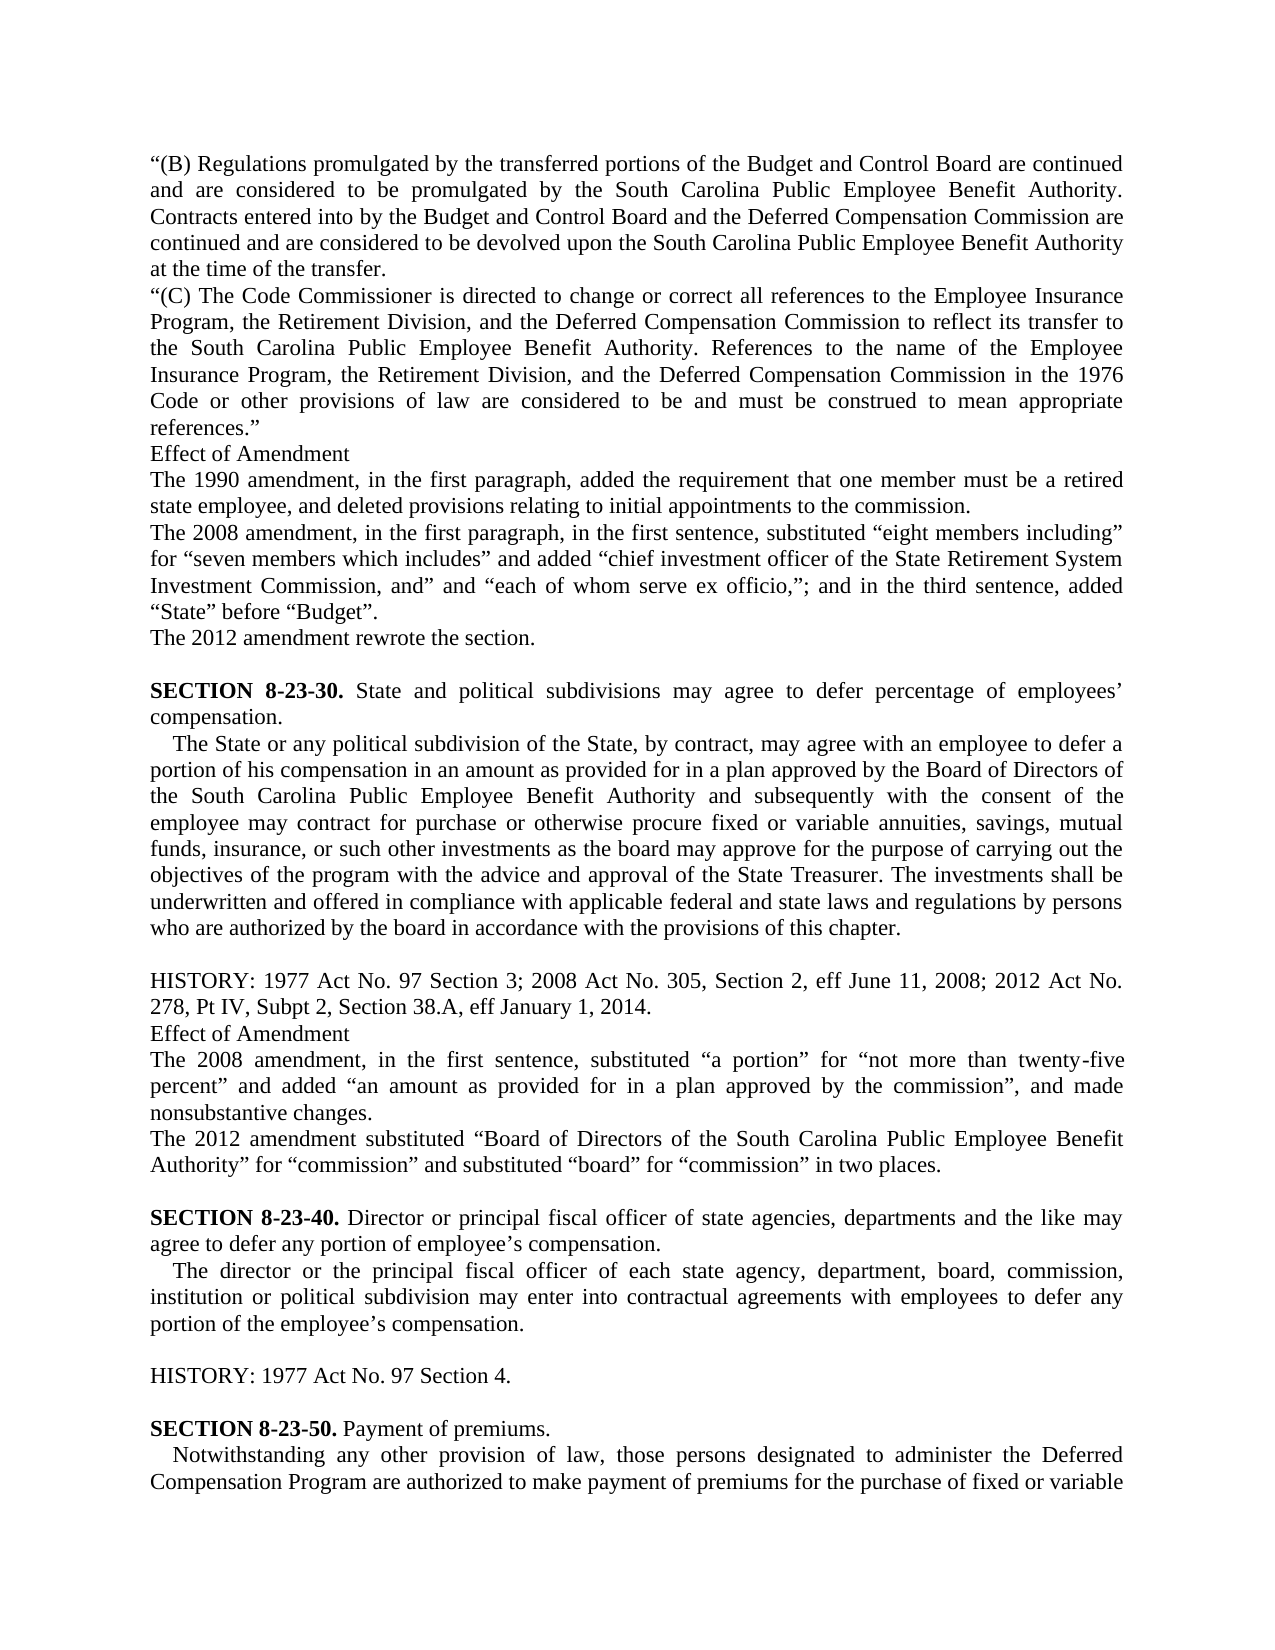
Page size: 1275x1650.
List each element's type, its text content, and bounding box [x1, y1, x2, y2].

text Effect of Amendment [150, 440, 1125, 466]
text SECTION 8-23-40. Director or principal fiscal officer of state agencies, departments and the like may agree to defer any portion of employee’s compensation. [150, 1204, 1125, 1257]
text The 1990 amendment, in the first paragraph, added the requirement that one member must be a retired state employee, and deleted provisions relating to initial appointments to the commission. [150, 466, 1125, 519]
text The director or the principal fiscal officer of each state agency, department, board, commission, institution or political subdivision may enter into contractual agreements with employees to defer any portion of the employee’s compensation. [150, 1257, 1125, 1336]
text “(B) Regulations promulgated by the transferred portions of the Budget and Control Board are continued and are considered to be promulgated by the South Carolina Public Employee Benefit Authority. Contracts entered into by the Budget and Control Board and the Deferred Compensation Commission are continued and are considered to be devolved upon the South Carolina Public Employee Benefit Authority at the time of the transfer. [150, 150, 1125, 282]
text HISTORY: 1977 Act No. 97 Section 3; 2008 Act No. 305, Section 2, eff June 11, 2008; 2012 Act No. 278, Pt IV, Subpt 2, Section 38.A, eff January 1, 2014. [150, 967, 1125, 1020]
text The 2008 amendment, in the first paragraph, in the first sentence, substituted “eight members including” for “seven members which includes” and added “chief investment officer of the State Retirement System Investment Commission, and” and “each of whom serve ex officio,”; and in the third sentence, added “State” before “Budget”. [150, 519, 1125, 624]
text SECTION 8-23-50. Payment of premiums. [150, 1415, 1125, 1441]
text The State or any political subdivision of the State, by contract, may agree with an employee to defer a portion of his compensation in an amount as provided for in a plan approved by the Board of Directors of the South Carolina Public Employee Benefit Authority and subsequently with the consent of the employee may contract for purchase or otherwise procure fixed or variable annuities, savings, mutual funds, insurance, or such other investments as the board may approve for the purpose of carrying out the objectives of the program with the advice and approval of the State Treasurer. The investments shall be underwritten and offered in compliance with applicable federal and state laws and regulations by persons who are authorized by the board in accordance with the provisions of this chapter. [150, 730, 1125, 941]
text Effect of Amendment [150, 1020, 1125, 1046]
text SECTION 8-23-30. State and political subdivisions may agree to defer percentage of employees’ compensation. [150, 677, 1125, 730]
text HISTORY: 1977 Act No. 97 Section 4. [150, 1362, 1125, 1389]
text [150, 1441, 1125, 1494]
text The 2012 amendment substituted “Board of Directors of the South Carolina Public Employee Benefit Authority” for “commission” and substituted “board” for “commission” in two places. [150, 1125, 1125, 1178]
text The 2008 amendment, in the first sentence, substituted “a portion” for “not more than twenty-five percent” and added “an amount as provided for in a plan approved by the commission”, and made nonsubstantive changes. [150, 1046, 1125, 1125]
text “(C) The Code Commissioner is directed to change or correct all references to the Employee Insurance Program, the Retirement Division, and the Deferred Compensation Commission to reflect its transfer to the South Carolina Public Employee Benefit Authority. References to the name of the Employee Insurance Program, the Retirement Division, and the Deferred Compensation Commission in the 1976 Code or other provisions of law are considered to be and must be construed to mean appropriate references.” [150, 282, 1125, 440]
text The 2012 amendment rewrote the section. [150, 624, 1125, 651]
